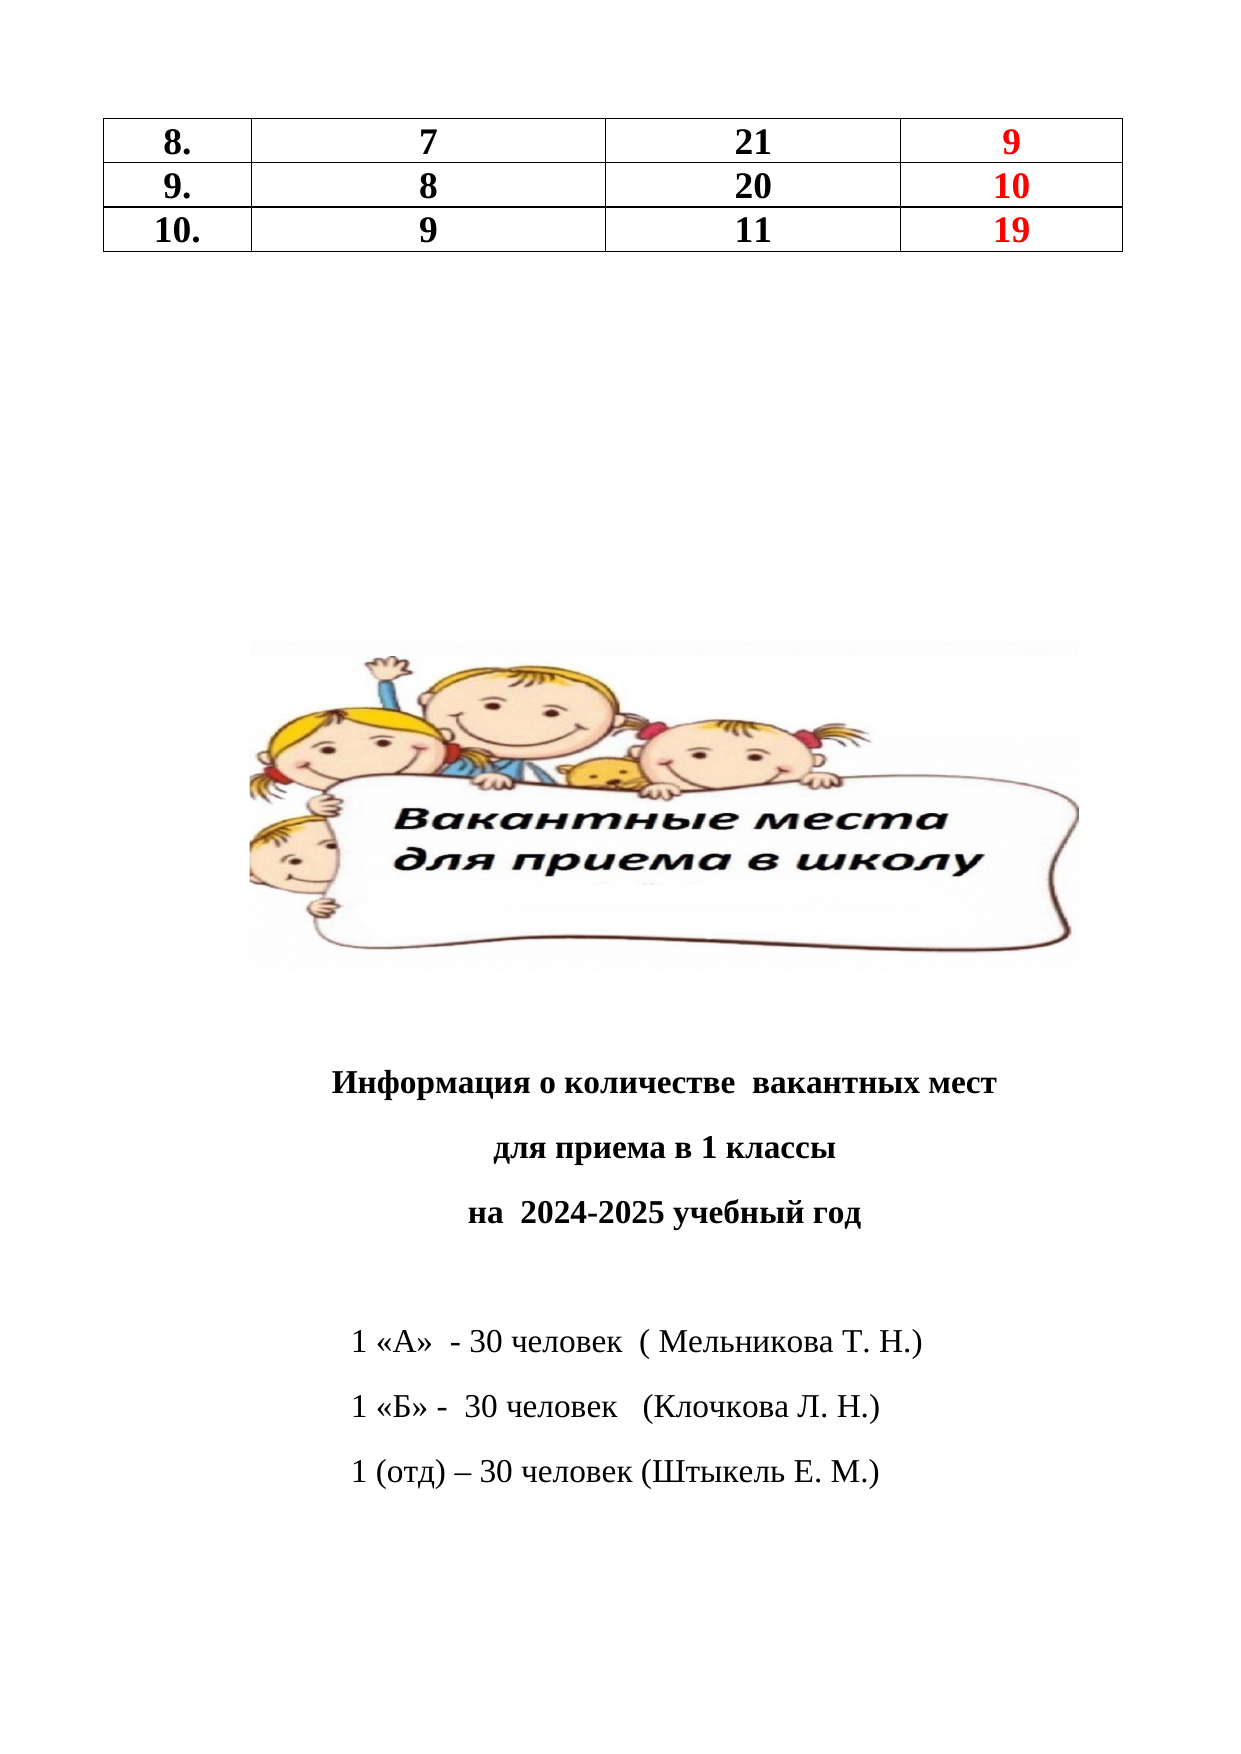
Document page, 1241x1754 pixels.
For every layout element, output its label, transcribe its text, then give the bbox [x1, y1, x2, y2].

text 1 «А» - 30 человек ( Мельникова Т. Н.) [177, 1322, 1152, 1360]
table_cell 19 [901, 208, 1122, 251]
table_cell 10. [104, 208, 251, 251]
text на 2024-2025 учебный год [177, 1192, 1152, 1230]
table_cell 9. [104, 163, 251, 206]
table_cell 9 [252, 208, 605, 251]
table_cell 9 [901, 119, 1122, 162]
table_cell 21 [606, 119, 900, 162]
table_cell 20 [606, 163, 900, 206]
table_cell 11 [606, 208, 900, 251]
text для приема в 1 классы [177, 1127, 1152, 1165]
table_cell 10 [901, 163, 1122, 206]
text 1 «Б» - 30 человек (Клочкова Л. Н.) [177, 1387, 1152, 1425]
table_cell 7 [252, 119, 605, 162]
text Информация о количестве вакантных мест [177, 1062, 1152, 1101]
text 1 (отд) – 30 человек (Штыкель Е. М.) [177, 1452, 1152, 1490]
table_cell 8. [104, 119, 251, 162]
table_cell 8 [252, 163, 605, 206]
picture [249, 641, 1080, 973]
